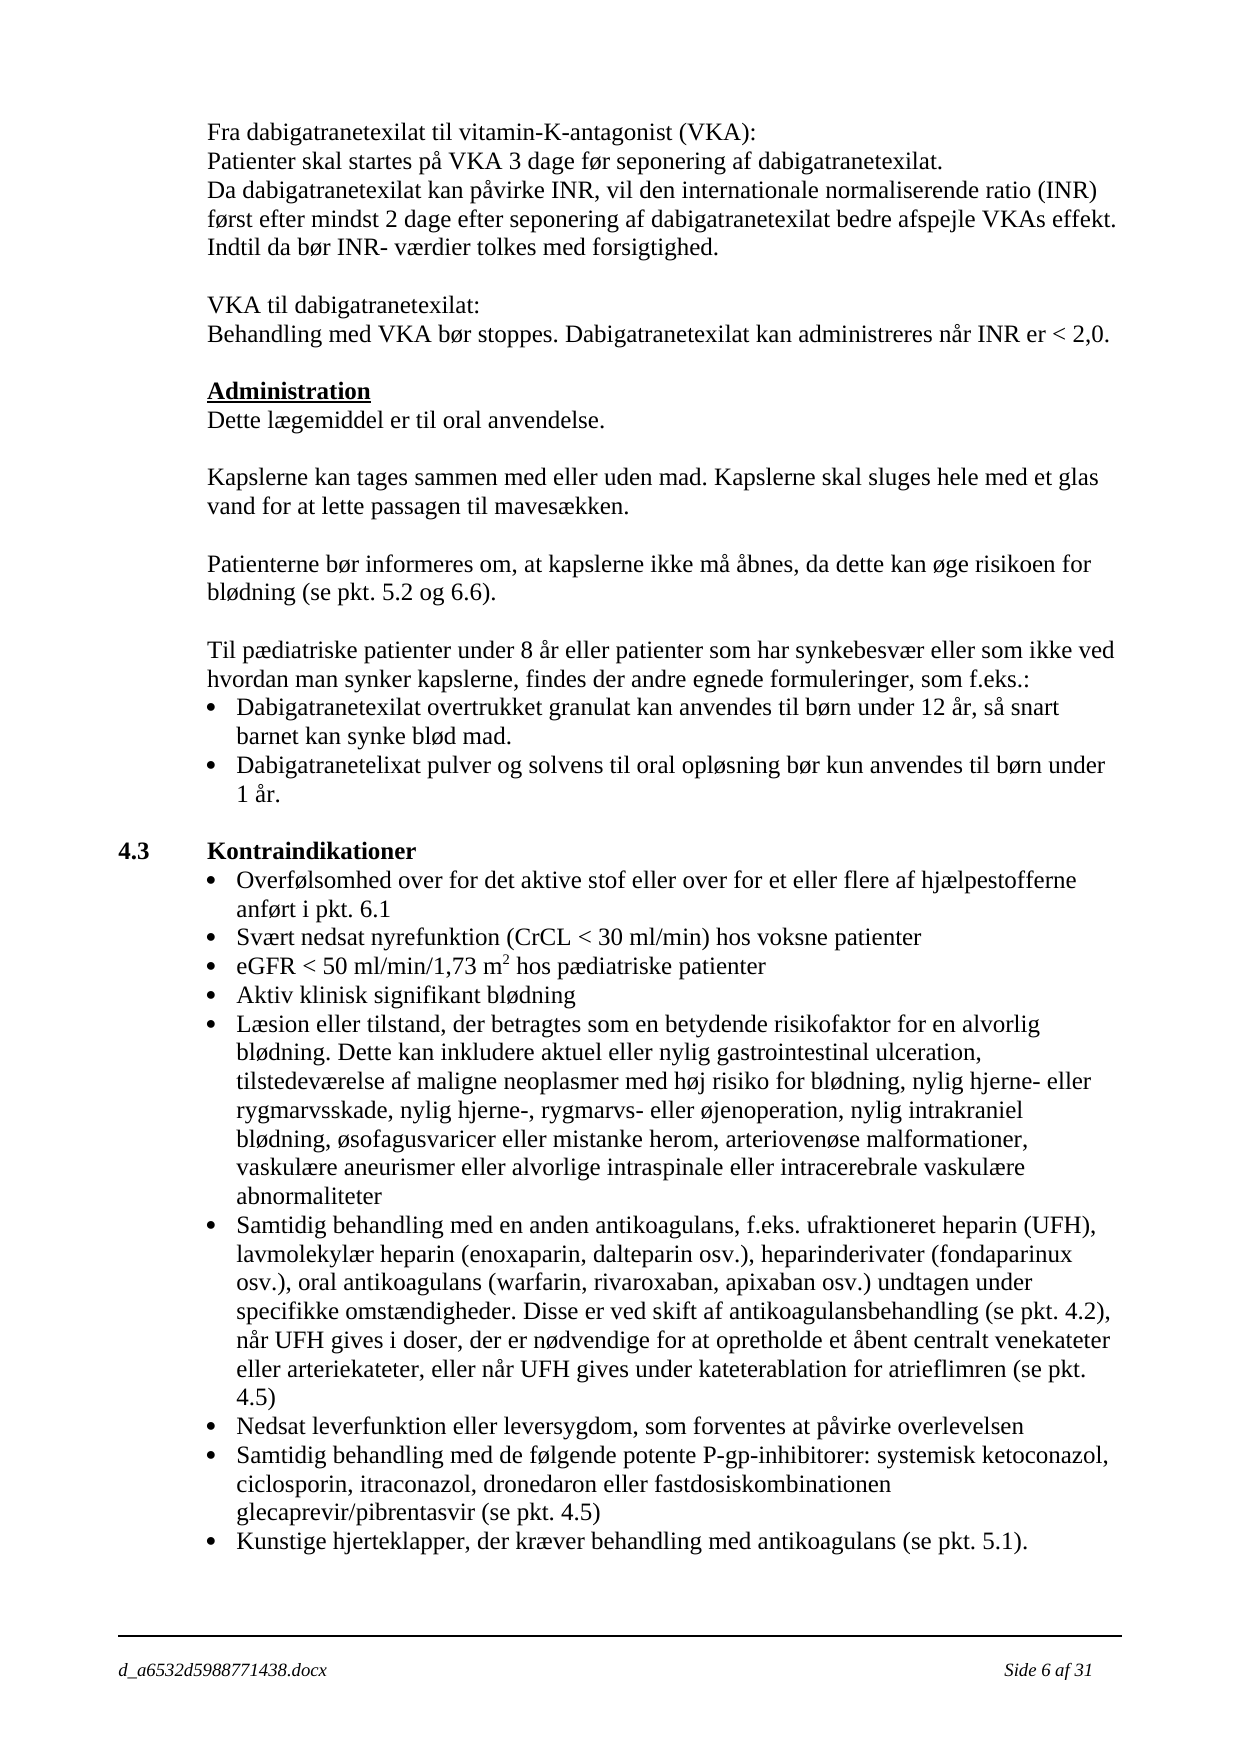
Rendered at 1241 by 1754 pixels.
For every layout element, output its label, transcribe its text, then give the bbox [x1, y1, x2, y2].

list Dabigatranetexilat overtrukket granulat kan anvendes til børn under 12 år, så snart barnet kan synke blød mad. [207, 692, 1122, 750]
list Aktiv klinisk signifikant blødning [207, 980, 1122, 1009]
list Dabigatranetelixat pulver og solvens til oral opløsning bør kun anvendes til børn under 1 år. [207, 750, 1122, 807]
list Nedsat leverfunktion eller leversygdom, som forventes at påvirke overlevelsen [207, 1411, 1122, 1440]
list eGFR < 50 ml/min/1,73 m2 hos pædiatriske patienter [207, 951, 1122, 980]
text Kapslerne kan tages sammen med eller uden mad. Kapslerne skal sluges hele med et glas vand for at lette passagen til mavesækken. [207, 462, 1122, 520]
list Samtidig behandling med en anden antikoagulans, f.eks. ufraktioneret heparin (UFH), lavmolekylær heparin (enoxaparin, dalteparin osv.), heparinderivater (fondaparinux osv.), oral antikoagulans (warfarin, rivaroxaban, apixaban osv.) undtagen under specifikke omstændigheder. Disse er ved skift af antikoagulansbehandling (se pkt. 4.2), når UFH gives i doser, der er nødvendige for at opretholde et åbent centralt venekateter eller arteriekateter, eller når UFH gives under kateterablation for atrieflimren (se pkt. 4.5) [207, 1210, 1122, 1411]
list Samtidig behandling med de følgende potente P-gp-inhibitorer: systemisk ketoconazol, ciclosporin, itraconazol, dronedaron eller fastdosiskombinationen glecaprevir/pibrentasvir (se pkt. 4.5) [207, 1440, 1122, 1526]
text Administration [207, 376, 1122, 405]
text Dette lægemiddel er til oral anvendelse. [207, 405, 1122, 434]
text VKA til dabigatranetexilat: [207, 290, 1122, 319]
list Kunstige hjerteklapper, der kræver behandling med antikoagulans (se pkt. 5.1). [207, 1526, 1122, 1555]
text Fra dabigatranetexilat til vitamin-K-antagonist (VKA): [207, 117, 1122, 146]
text 4.3 Kontraindikationer [118, 836, 1122, 865]
text Da dabigatranetexilat kan påvirke INR, vil den internationale normaliserende ratio (INR) først efter mindst 2 dage efter seponering af dabigatranetexilat bedre afspejle VKAs effekt. Indtil da bør INR- værdier tolkes med forsigtighed. [207, 175, 1122, 261]
list Læsion eller tilstand, der betragtes som en betydende risikofaktor for en alvorlig blødning. Dette kan inkludere aktuel eller nylig gastrointestinal ulceration, tilstedeværelse af maligne neoplasmer med høj risiko for blødning, nylig hjerne- eller rygmarvsskade, nylig hjerne-, rygmarvs- eller øjenoperation, nylig intrakraniel blødning, øsofagusvaricer eller mistanke herom, arteriovenøse malformationer, vaskulære aneurismer eller alvorlige intraspinale eller intracerebrale vaskulære abnormaliteter [207, 1009, 1122, 1210]
text Til pædiatriske patienter under 8 år eller patienter som har synkebesvær eller som ikke ved hvordan man synker kapslerne, findes der andre egnede formuleringer, som f.eks.: [207, 635, 1122, 692]
list Svært nedsat nyrefunktion (CrCL < 30 ml/min) hos voksne patienter [207, 922, 1122, 951]
text Patienter skal startes på VKA 3 dage før seponering af dabigatranetexilat. [207, 146, 1122, 175]
text Behandling med VKA bør stoppes. Dabigatranetexilat kan administreres når INR er < 2,0. [207, 319, 1122, 347]
list Overfølsomhed over for det aktive stof eller over for et eller flere af hjælpestofferne anført i pkt. 6.1 [207, 865, 1122, 922]
text Patienterne bør informeres om, at kapslerne ikke må åbnes, da dette kan øge risikoen for blødning (se pkt. 5.2 og 6.6). [207, 549, 1122, 606]
